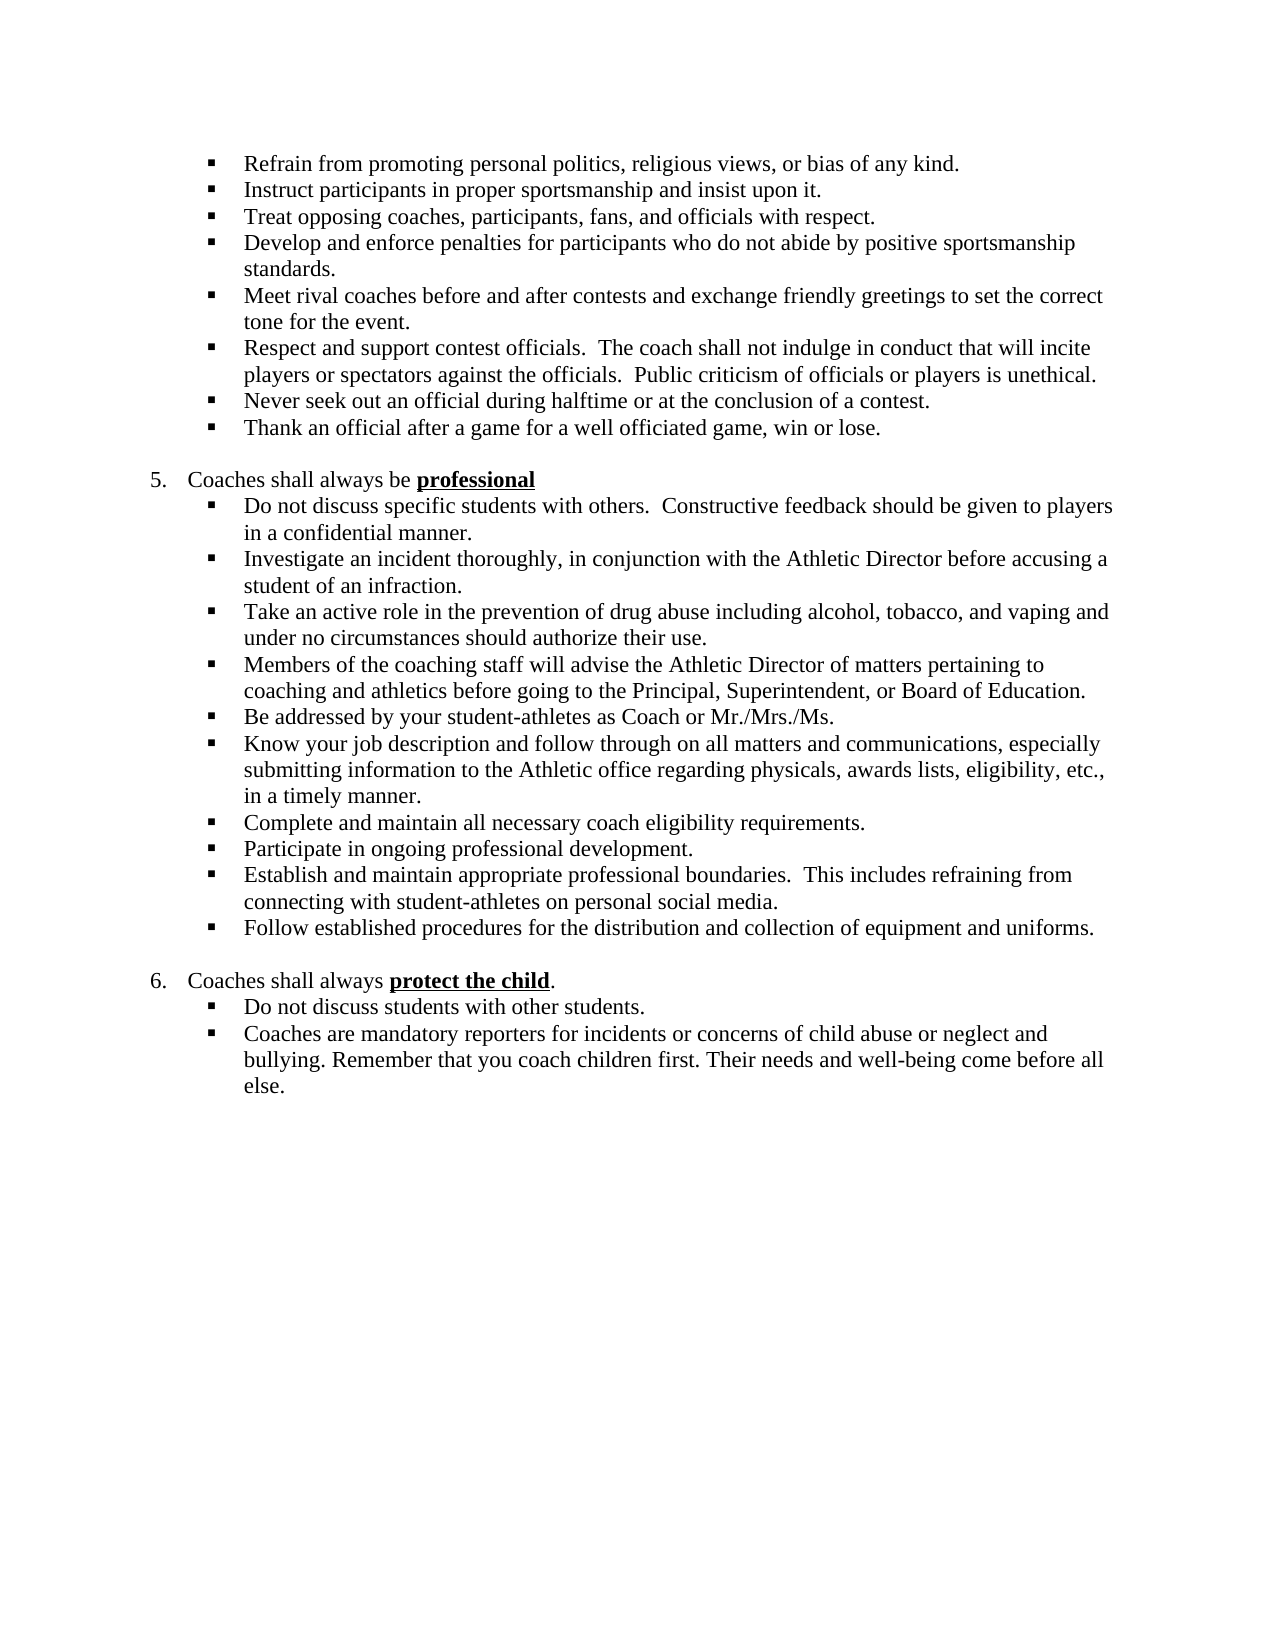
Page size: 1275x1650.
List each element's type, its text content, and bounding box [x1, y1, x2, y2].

list Instruct participants in proper sportsmanship and insist upon it. [206, 176, 1125, 203]
list Respect and support contest officials. The coach shall not indulge in conduct that will incite players or spectators against the officials. Public criticism of officials or players is unethical. [206, 334, 1125, 387]
list Meet rival coaches before and after contests and exchange friendly greetings to set the correct tone for the event. [206, 282, 1125, 334]
list Complete and maintain all necessary coach eligibility requirements. [206, 809, 1125, 835]
list Participate in ongoing professional development. [206, 835, 1125, 862]
list Refrain from promoting personal politics, religious views, or bias of any kind. [206, 150, 1125, 176]
list Coaches shall always be professional [150, 466, 1125, 493]
list Develop and enforce penalties for participants who do not abide by positive sportsmanship standards. [206, 229, 1125, 282]
list Establish and maintain appropriate professional boundaries. This includes refraining from connecting with student-athletes on personal social media. [206, 862, 1125, 914]
list Coaches shall always protect the child. [150, 967, 1125, 993]
list Be addressed by your student-athletes as Coach or Mr./Mrs./Ms. [206, 703, 1125, 730]
list Never seek out an official during halftime or at the conclusion of a contest. [206, 387, 1125, 413]
list Thank an official after a game for a well officiated game, win or lose. [206, 413, 1125, 440]
list Do not discuss specific students with others. Constructive feedback should be given to players in a confidential manner. [206, 493, 1125, 545]
list Know your job description and follow through on all matters and communications, especially submitting information to the Athletic office regarding physicals, awards lists, eligibility, etc., in a timely manner. [206, 730, 1125, 809]
list Take an active role in the prevention of drug abuse including alcohol, tobacco, and vaping and under no circumstances should authorize their use. [206, 598, 1125, 651]
list Coaches are mandatory reporters for incidents or concerns of child abuse or neglect and bullying. Remember that you coach children first. Their needs and well-being come before all else. [206, 1020, 1125, 1099]
list Follow established procedures for the distribution and collection of equipment and uniforms. [206, 914, 1125, 941]
list Do not discuss students with other students. [206, 993, 1125, 1020]
list Members of the coaching staff will advise the Athletic Director of matters pertaining to coaching and athletics before going to the Principal, Superintendent, or Board of Education. [206, 651, 1125, 703]
list Investigate an incident thoroughly, in conjunction with the Athletic Director before accusing a student of an infraction. [206, 545, 1125, 598]
list Treat opposing coaches, participants, fans, and officials with respect. [206, 203, 1125, 229]
